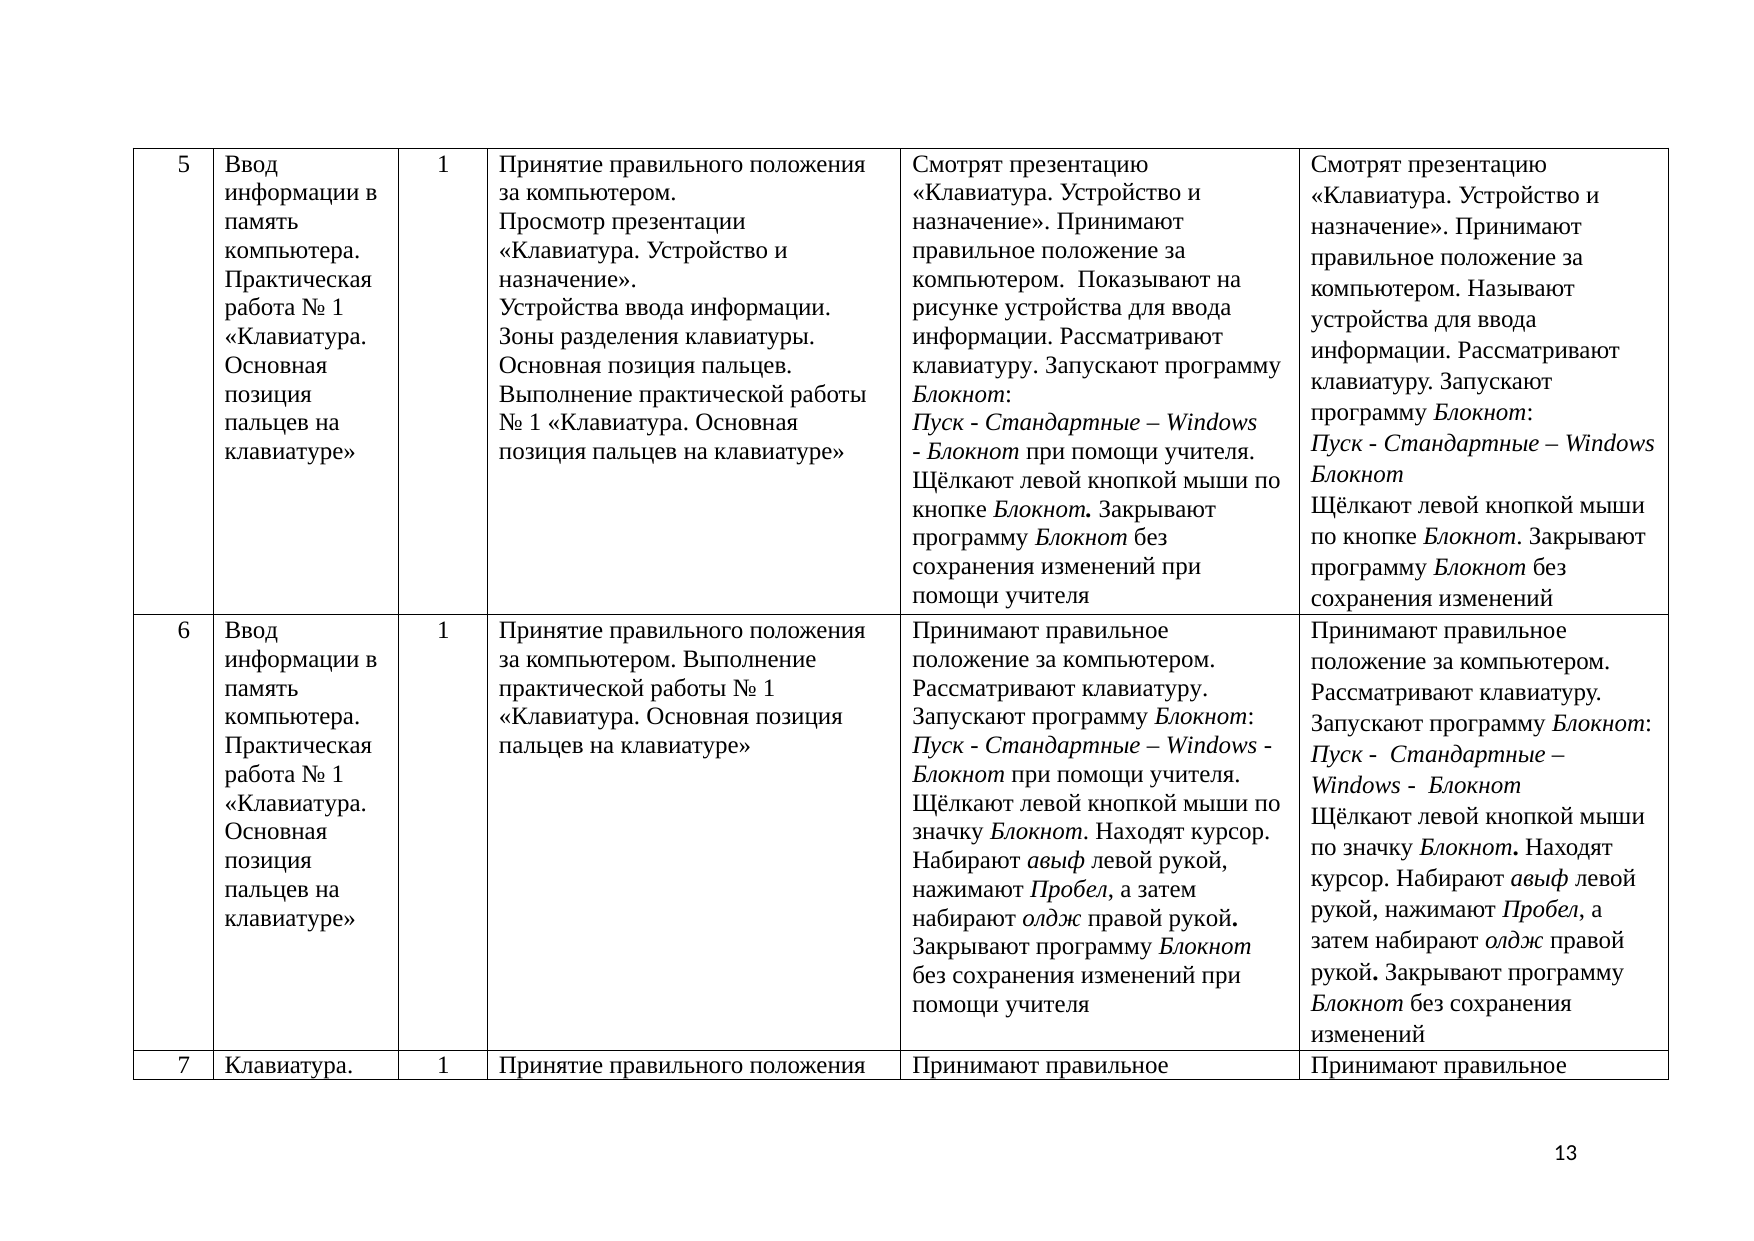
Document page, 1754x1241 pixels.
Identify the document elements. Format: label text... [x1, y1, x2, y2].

table_cell 1 [399, 615, 487, 1049]
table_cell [214, 1051, 398, 1079]
table_cell Принимают правильное положение за компьютером. Рассматривают клавиатуру. Запускают программу Блокнот: Пуск - Стандартные – Windows - Блокнот при помощи учителя. Щёлкают левой кнопкой мыши по значку Блокнот. Находят курсор. Набирают авыф левой рукой, нажимают Пробел, а затем набирают олдж правой рукой. Закрывают программу Блокнот без сохранения изменений при помощи учителя [901, 615, 1299, 1049]
table_header Смотрят презентацию «Клавиатура. Устройство и назначение». Принимают правильное положение за компьютером. Показывают на рисунке устройства для ввода информации. Рассматривают клавиатуру. Запускают программу Блокнот: Пуск - Стандартные – Windows - Блокнот при помощи учителя. Щёлкают левой кнопкой мыши по кнопке Блокнот. Закрывают программу Блокнот без сохранения изменений при помощи учителя [901, 149, 1299, 614]
table_header 1 [399, 149, 487, 614]
table_header Смотрят презентацию «Клавиатура. Устройство и назначение». Принимают правильное положение за компьютером. Называют устройства для ввода информации. Рассматривают клавиатуру. Запускают программу Блокнот: Пуск - Стандартные – Windows Блокнот Щёлкают левой кнопкой мыши по кнопке Блокнот. Закрывают программу Блокнот без сохранения изменений [1300, 149, 1668, 614]
table_header 5 [134, 149, 213, 614]
table_cell Ввод информации в память компьютера. Практическая работа № 1 «Клавиатура. Основная позиция пальцев на клавиатуре» [214, 615, 398, 1049]
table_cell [901, 1051, 1299, 1079]
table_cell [1300, 1051, 1668, 1079]
table_cell Принимают правильное положение за компьютером. Рассматривают клавиатуру. Запускают программу Блокнот: Пуск - Стандартные – Windows - Блокнот Щёлкают левой кнопкой мыши по значку Блокнот. Находят курсор. Набирают авыф левой рукой, нажимают Пробел, а затем набирают олдж правой рукой. Закрывают программу Блокнот без сохранения изменений [1300, 615, 1668, 1049]
table_cell 1 [399, 1051, 487, 1079]
table_cell 7 [134, 1051, 213, 1079]
table_header Ввод информации в память компьютера. Практическая работа № 1 «Клавиатура. Основная позиция пальцев на клавиатуре» [214, 149, 398, 614]
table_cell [488, 1051, 900, 1079]
table_cell Принятие правильного положения за компьютером. Выполнение практической работы № 1 «Клавиатура. Основная позиция пальцев на клавиатуре» [488, 615, 900, 1049]
table_header Принятие правильного положения за компьютером. Просмотр презентации «Клавиатура. Устройство и назначение». Устройства ввода информации. Зоны разделения клавиатуры. Основная позиция пальцев. Выполнение практической работы № 1 «Клавиатура. Основная позиция пальцев на клавиатуре» [488, 149, 900, 614]
table_cell 6 [134, 615, 213, 1049]
